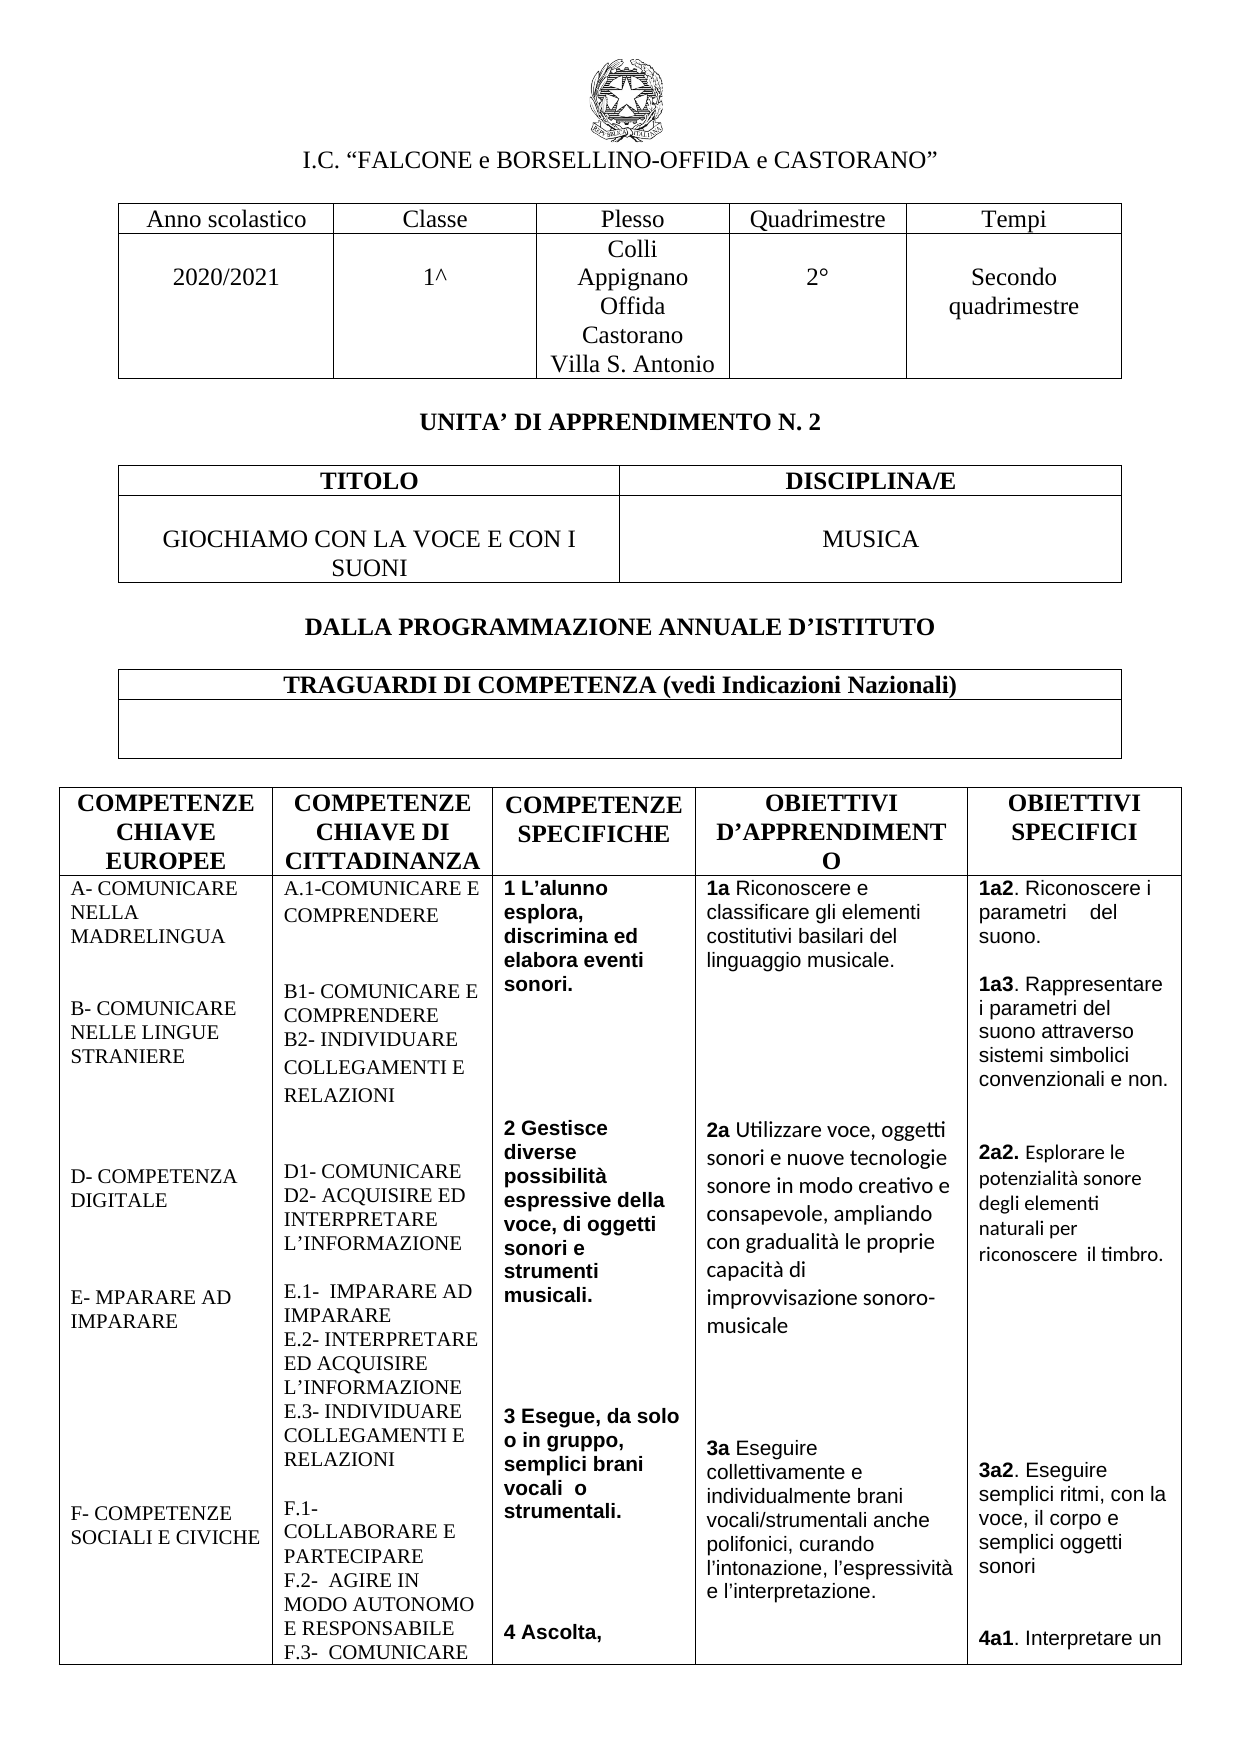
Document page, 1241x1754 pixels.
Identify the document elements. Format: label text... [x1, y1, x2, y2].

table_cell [273, 876, 492, 1664]
table_header Anno scolastico [119, 204, 333, 233]
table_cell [968, 876, 1181, 1664]
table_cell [696, 876, 967, 1664]
table_cell 1^ [334, 234, 536, 377]
table_header Quadrimestre [730, 204, 906, 233]
table_cell MUSICA [620, 496, 1121, 582]
table_header TITOLO [119, 466, 619, 494]
picture [589, 59, 663, 143]
table_cell 2° [730, 234, 906, 377]
table_header OBIETTIVI SPECIFICI [968, 788, 1181, 874]
table_cell Secondo quadrimestre [907, 234, 1121, 377]
table_header COMPETENZE SPECIFICHE [493, 788, 695, 874]
text I.C. “FALCONE e BORSELLINO-OFFIDA e CASTORANO” [118, 145, 1122, 174]
table_header TRAGUARDI DI COMPETENZA (vedi Indicazioni Nazionali) [119, 670, 1121, 699]
table_cell 2020/2021 [119, 234, 333, 377]
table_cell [493, 876, 695, 1664]
text DALLA PROGRAMMAZIONE ANNUALE D’ISTITUTO [118, 612, 1122, 640]
table_header OBIETTIVI D’APPRENDIMENTO [696, 788, 967, 874]
table_cell Colli Appignano Offida Castorano Villa S. Antonio [537, 234, 729, 377]
table_header COMPETENZE CHIAVE DI CITTADINANZA [273, 788, 492, 874]
table_header Classe [334, 204, 536, 233]
table_header DISCIPLINA/E [620, 466, 1121, 494]
text UNITA’ DI APPRENDIMENTO N. 2 [118, 407, 1122, 436]
table_header COMPETENZE CHIAVE EUROPEE [60, 788, 272, 874]
table_cell [119, 700, 1121, 757]
table_header Plesso [537, 204, 729, 233]
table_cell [60, 876, 272, 1664]
table_cell GIOCHIAMO CON LA VOCE E CON I SUONI [119, 496, 619, 582]
table_header Tempi [907, 204, 1121, 233]
